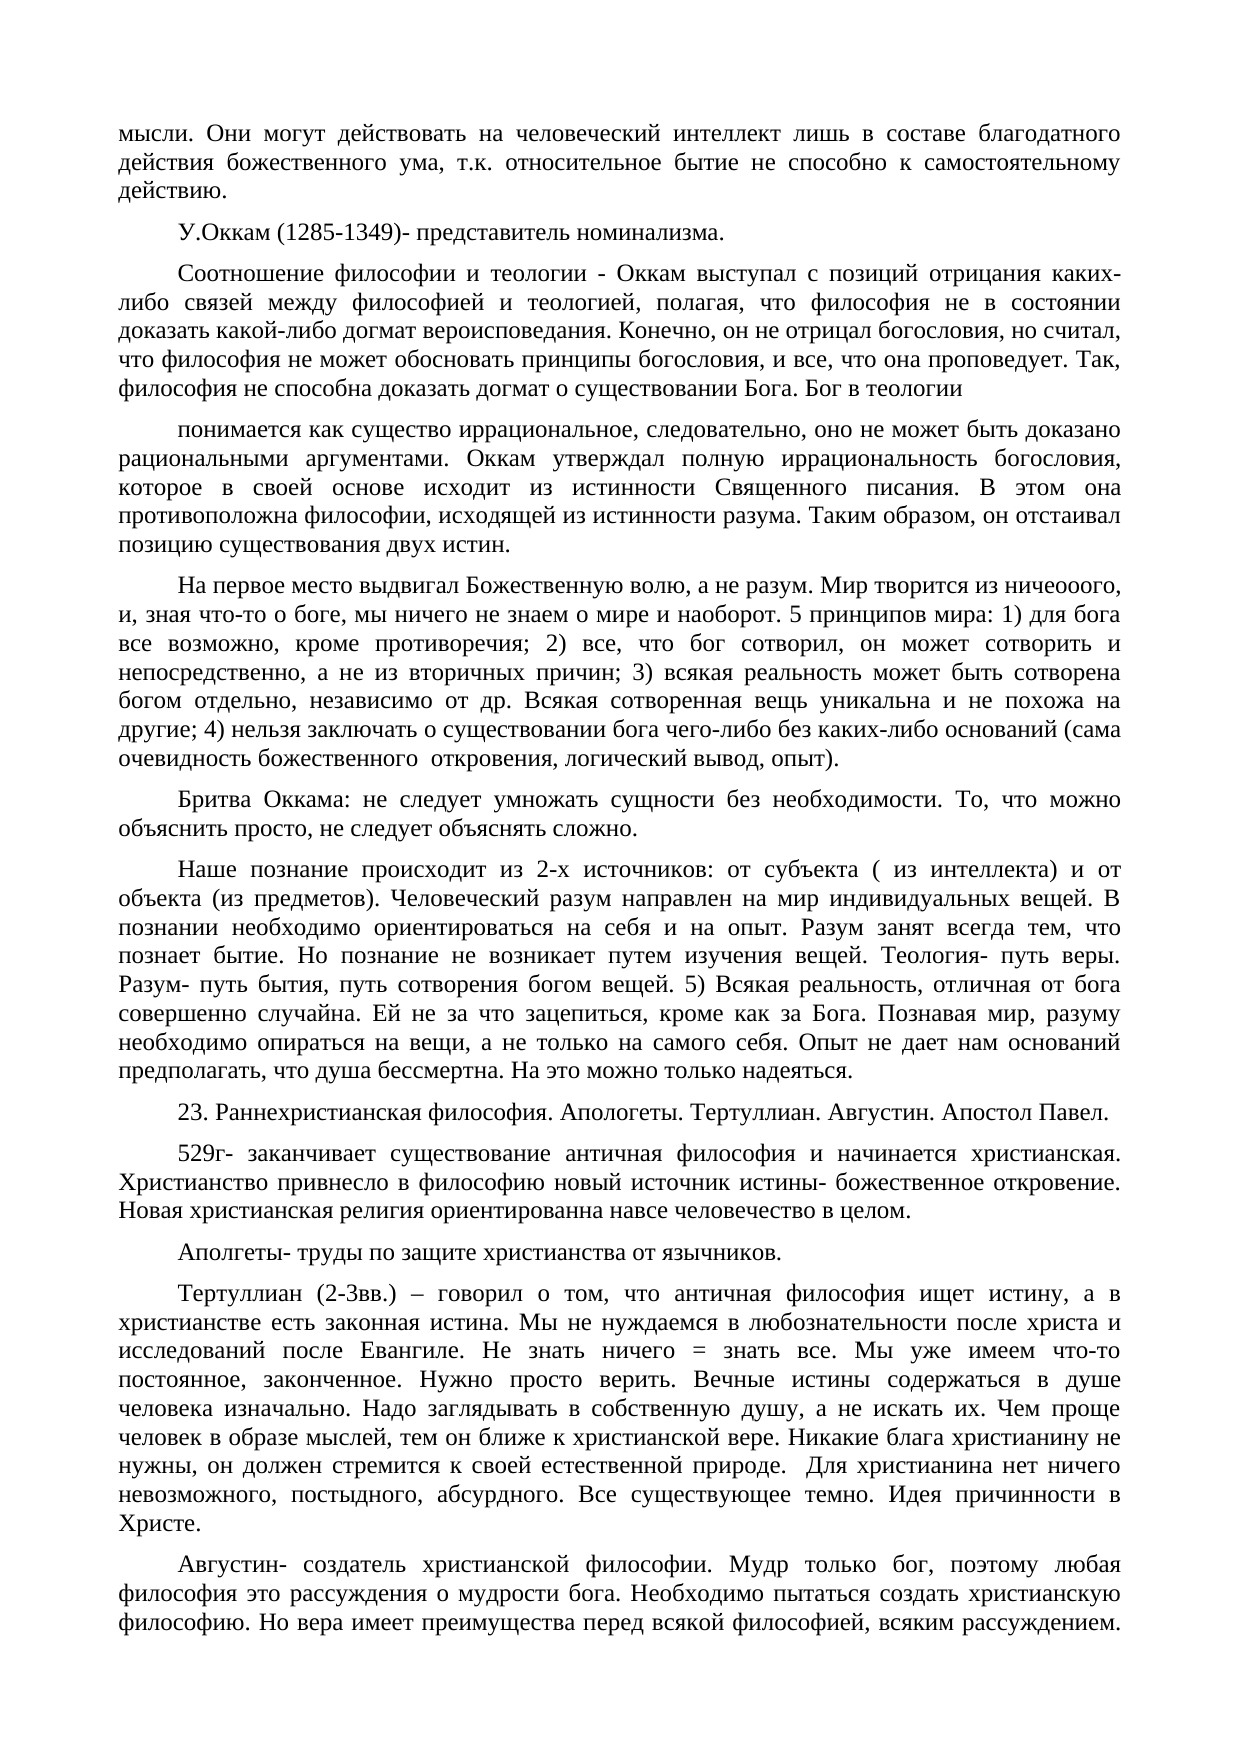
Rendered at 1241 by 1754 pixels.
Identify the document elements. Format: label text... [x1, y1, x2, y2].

text Аполгеты- труды по защите христианства от язычников. [118, 1237, 1122, 1266]
text 529г- заканчивает существование античная философия и начинается христианская. Христианство привнесло в философию новый источник истины- божественное откровение. Новая христианская религия ориентированна навсе человечество в целом. [118, 1138, 1122, 1224]
text Тертуллиан (2-3вв.) – говорил о том, что античная философия ищет истину, а в христианстве есть законная истина. Мы не нуждаемся в любознательности после христа и исследований после Евангиле. Не знать ничего = знать все. Мы уже имеем что-то постоянное, законченное. Нужно просто верить. Вечные истины содержаться в душе человека изначально. Надо заглядывать в собственную душу, а не искать их. Чем проще человек в образе мыслей, тем он ближе к христианской вере. Никакие блага христианину не нужны, он должен стремится к своей естественной природе. Для христианина нет ничего невозможного, постыдного, абсурдного. Все существующее темно. Идея причинности в Христе. [118, 1278, 1122, 1537]
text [118, 1549, 1122, 1636]
text У.Оккам (1285-1349)- представитель номинализма. [118, 217, 1122, 246]
text Бритва Оккама: не следует умножать сущности без необходимости. То, что можно объяснить просто, не следует объяснять сложно. [118, 784, 1122, 842]
text 23. Раннехристианская философия. Апологеты. Тертуллиан. Августин. Апостол Павел. [118, 1097, 1122, 1126]
text Соотношение философии и теологии - Оккам выступал с позиций отрицания каких-либо связей между философией и теологией, полагая, что философия не в состоянии доказать какой-либо догмат вероисповедания. Конечно, он не отрицал богословия, но считал, что философия не может обосновать принципы богословия, и все, что она проповедует. Так, философия не способна доказать догмат о существовании Бога. Бог в теологии [118, 258, 1122, 402]
text понимается как существо иррациональное, следовательно, оно не может быть доказано рациональными аргументами. Оккам утверждал полную иррациональность богословия, которое в своей основе исходит из истинности Священного писания. В этом она противоположна философии, исходящей из истинности разума. Таким образом, он отстаивал позицию существования двух истин. [118, 414, 1122, 558]
text Наше познание происходит из 2-х источников: от субъекта ( из интеллекта) и от объекта (из предметов). Человеческий разум направлен на мир индивидуальных вещей. В познании необходимо ориентироваться на себя и на опыт. Разум занят всегда тем, что познает бытие. Но познание не возникает путем изучения вещей. Теология- путь веры. Разум- путь бытия, путь сотворения богом вещей. 5) Всякая реальность, отличная от бога совершенно случайна. Ей не за что зацепиться, кроме как за Бога. Познавая мир, разуму необходимо опираться на вещи, а не только на самого себя. Опыт не дает нам оснований предполагать, что душа бессмертна. На это можно только надеяться. [118, 854, 1122, 1084]
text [118, 118, 1122, 204]
text На первое место выдвигал Божественную волю, а не разум. Мир творится из ничеооого, и, зная что-то о боге, мы ничего не знаем о мире и наоборот. 5 принципов мира: 1) для бога все возможно, кроме противоречия; 2) все, что бог сотворил, он может сотворить и непосредственно, а не из вторичных причин; 3) всякая реальность может быть сотворена богом отдельно, независимо от др. Всякая сотворенная вещь уникальна и не похожа на другие; 4) нельзя заключать о существовании бога чего-либо без каких-либо оснований (сама очевидность божественного откровения, логический вывод, опыт). [118, 571, 1122, 772]
